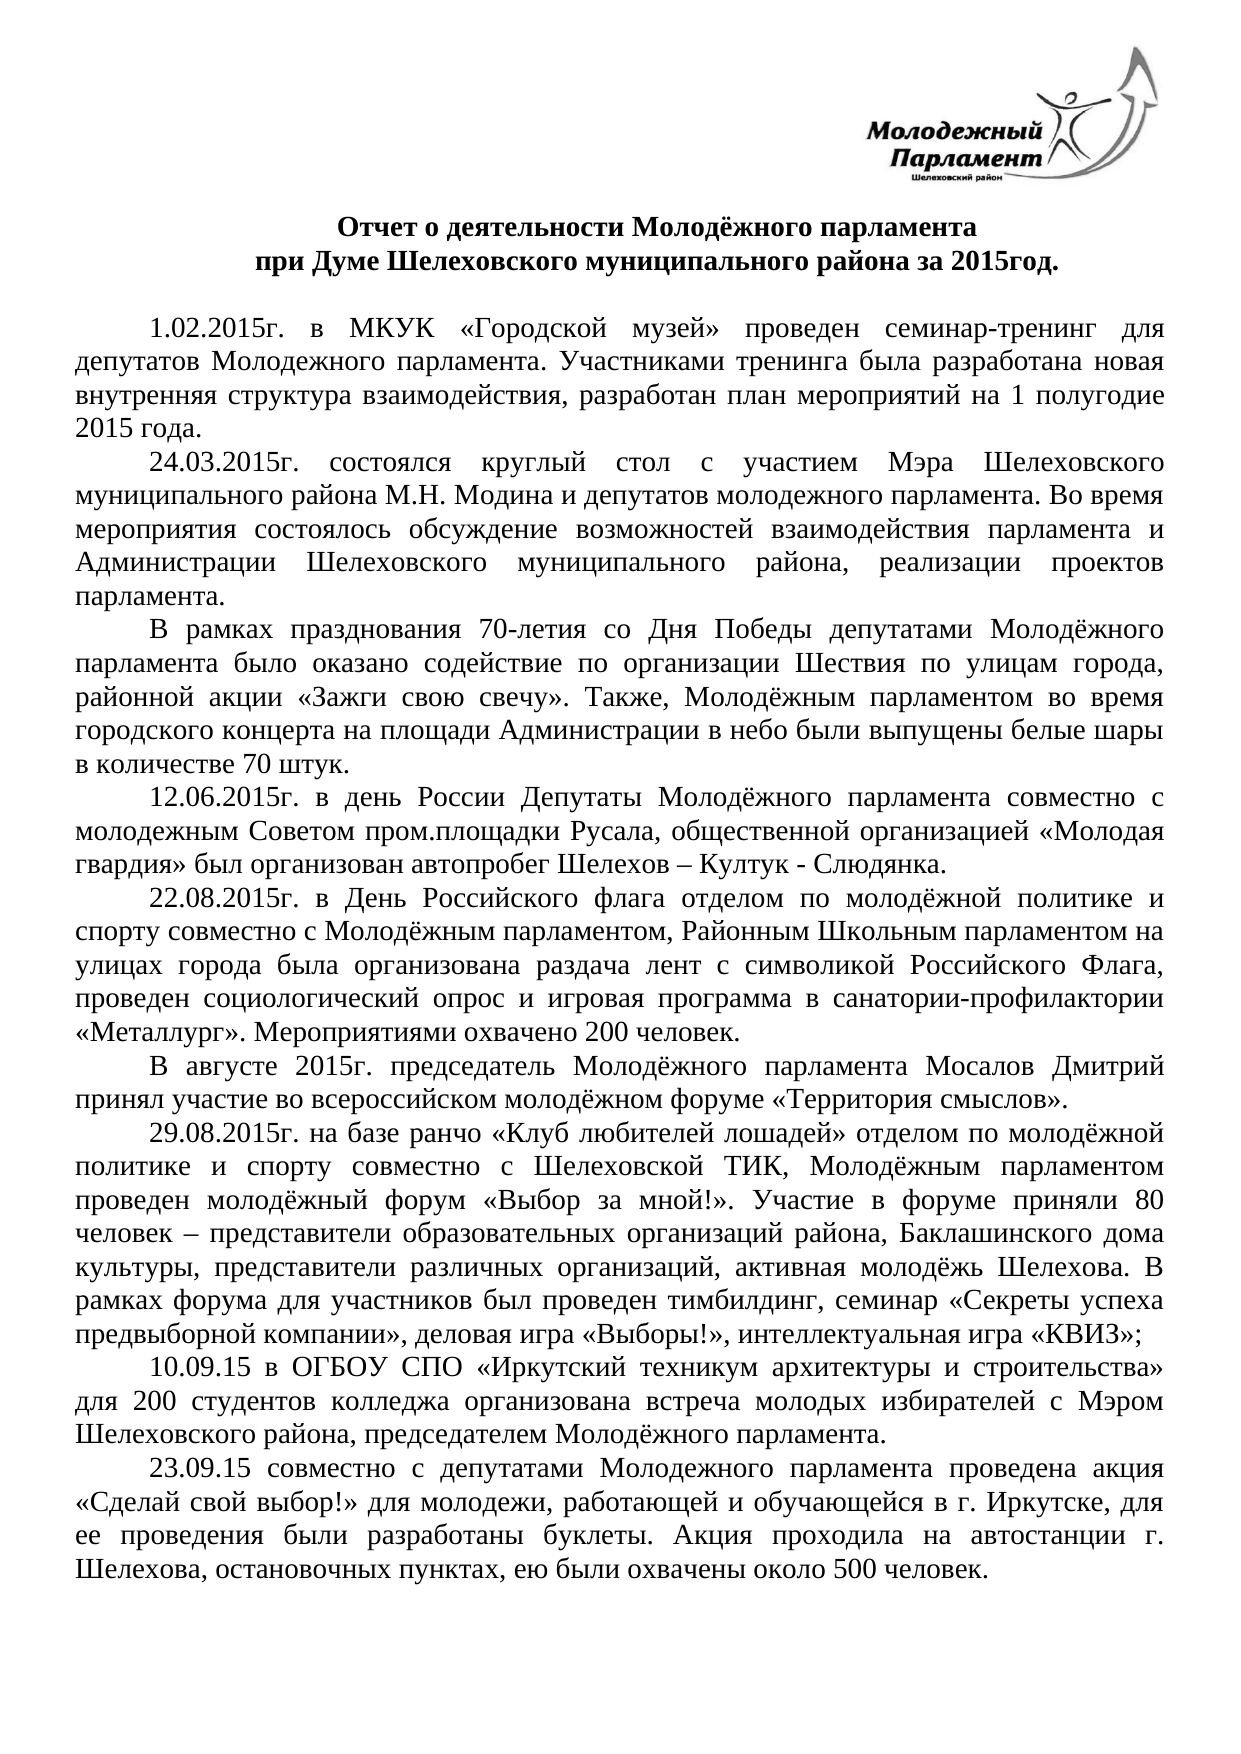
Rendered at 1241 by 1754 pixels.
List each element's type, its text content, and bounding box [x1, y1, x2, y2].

text 10.09.15 в ОГБОУ СПО «Иркутский техникум архитектуры и строительства» для 200 студентов колледжа организована встреча молодых избирателей с Мэром Шелеховского района, председателем Молодёжного парламента. [75, 1349, 1165, 1450]
text В августе 2015г. председатель Молодёжного парламента Мосалов Дмитрий принял участие во всероссийском молодёжном форуме «Территория смыслов». [75, 1048, 1165, 1115]
text при Думе Шелеховского муниципального района за 2015год. [75, 243, 1165, 276]
text 12.06.2015г. в день России Депутаты Молодёжного парламента совместно с молодежным Советом пром.площадки Русала, общественной организацией «Молодая гвардия» был организован автопробег Шелехов – Култук - Слюдянка. [75, 779, 1165, 880]
text Отчет о деятельности Молодёжного парламента [75, 209, 1165, 243]
text 29.08.2015г. на базе ранчо «Клуб любителей лошадей» отделом по молодёжной политике и спорту совместно с Шелеховской ТИК, Молодёжным парламентом проведен молодёжный форум «Выбор за мной!». Участие в форуме приняли 80 человек – представители образовательных организаций района, Баклашинского дома культуры, представители различных организаций, активная молодёжь Шелехова. В рамках форума для участников был проведен тимбилдинг, семинар «Секреты успеха предвыборной компании», деловая игра «Выборы!», интеллектуальная игра «КВИЗ»; [75, 1115, 1165, 1349]
text 23.09.15 совместно с депутатами Молодежного парламента проведена акция «Сделай свой выбор!» для молодежи, работающей и обучающейся в г. Иркутске, для ее проведения были разработаны буклеты. Акция проходила на автостанции г. Шелехова, остановочных пунктах, ею были охвачены около 500 человек. [75, 1450, 1165, 1584]
text 1.02.2015г. в МКУК «Городской музей» проведен семинар-тренинг для депутатов Молодежного парламента. Участниками тренинга была разработана новая внутренняя структура взаимодействия, разработан план мероприятий на 1 полугодие 2015 года. [75, 310, 1165, 444]
text 22.08.2015г. в День Российского флага отделом по молодёжной политике и спорту совместно с Молодёжным парламентом, Районным Школьным парламентом на улицах города была организована раздача лент с символикой Российского Флага, проведен социологический опрос и игровая программа в санатории-профилактории «Металлург». Мероприятиями охвачено 200 человек. [75, 880, 1165, 1048]
text 24.03.2015г. состоялся круглый стол с участием Мэра Шелеховского муниципального района М.Н. Модина и депутатов молодежного парламента. Во время мероприятия состоялось обсуждение возможностей взаимодействия парламента и Администрации Шелеховского муниципального района, реализации проектов парламента. [75, 444, 1165, 612]
picture [854, 28, 1168, 196]
text В рамках празднования 70-летия со Дня Победы депутатами Молодёжного парламента было оказано содействие по организации Шествия по улицам города, районной акции «Зажги свою свечу». Также, Молодёжным парламентом во время городского концерта на площади Администрации в небо были выпущены белые шары в количестве 70 штук. [75, 612, 1165, 779]
